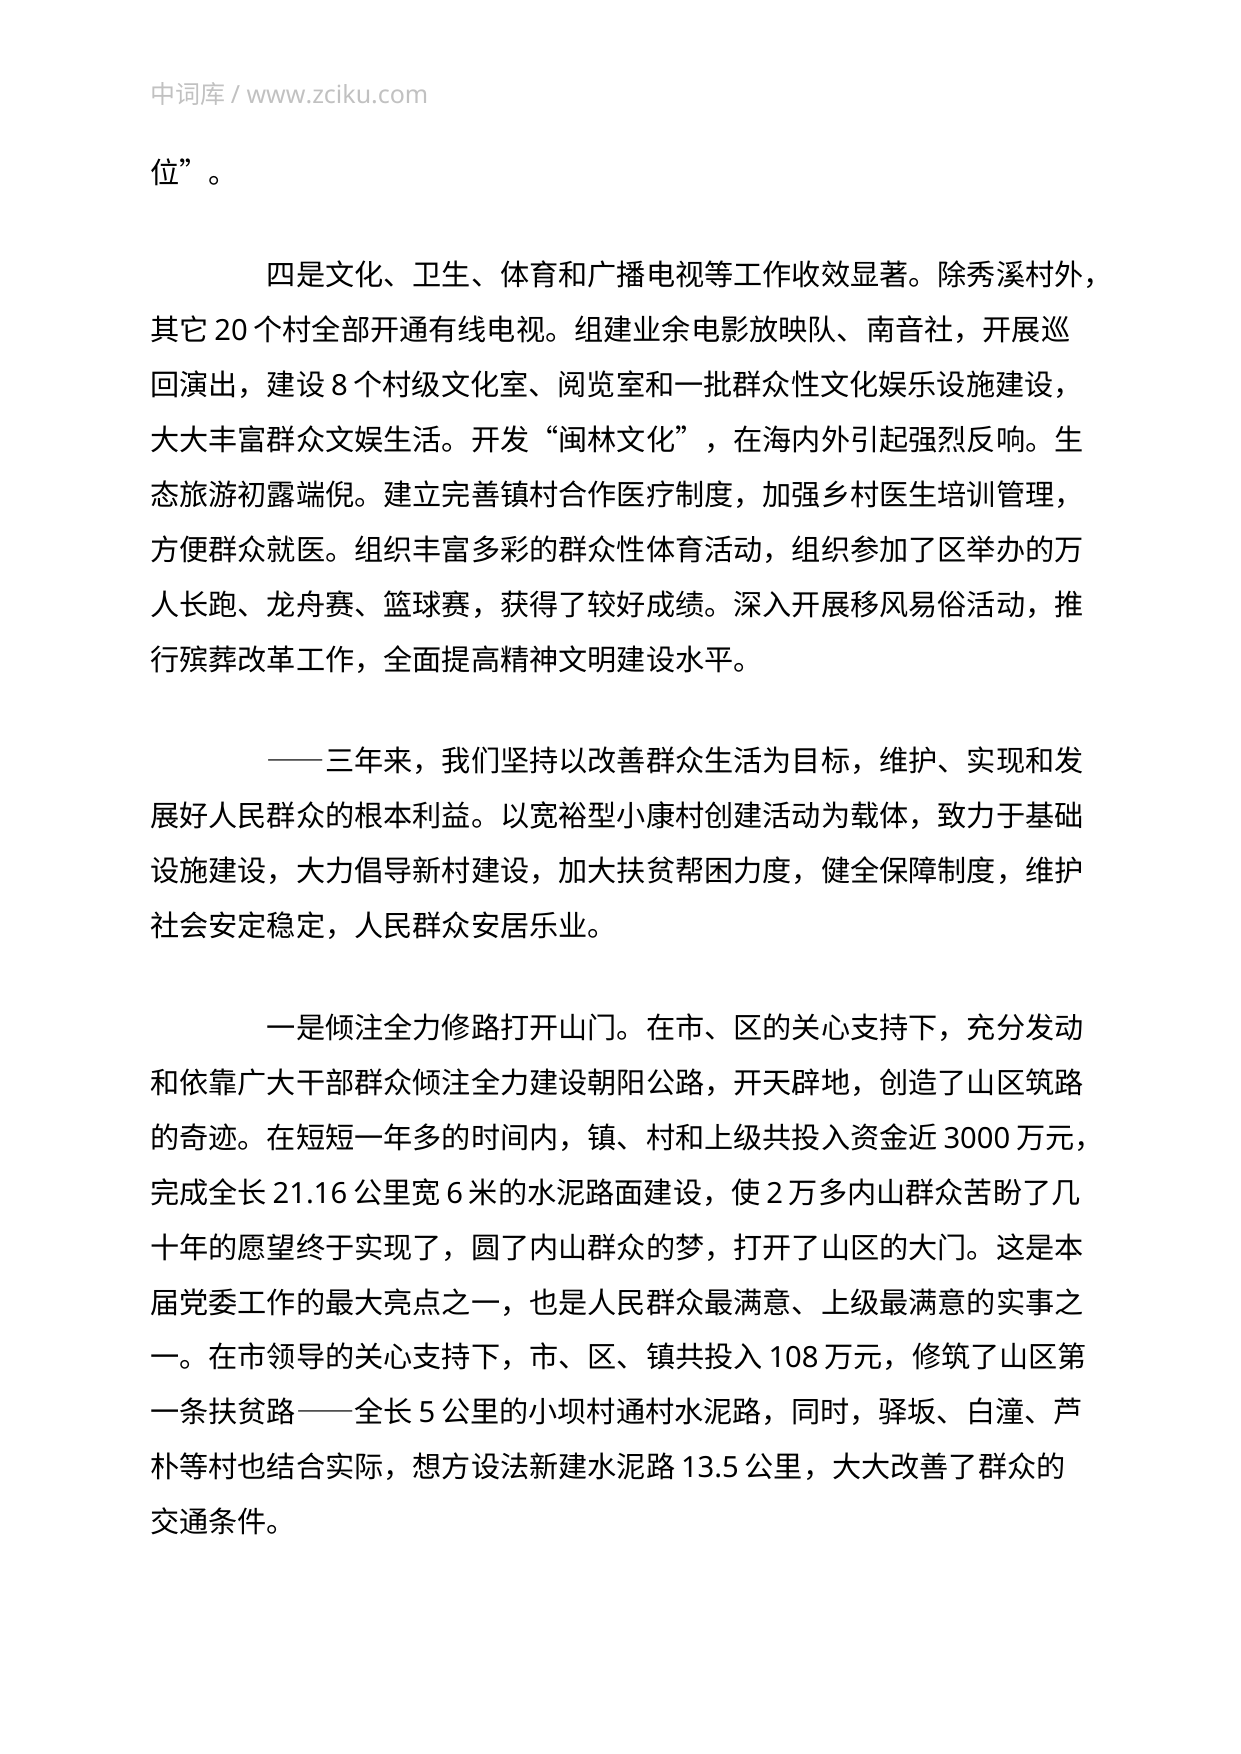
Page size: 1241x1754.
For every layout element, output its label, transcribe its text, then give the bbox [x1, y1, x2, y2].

text 一是倾注全力修路打开山门。在市、区的关心支持下，充分发动和依靠广大干部群众倾注全力建设朝阳公路，开天辟地，创造了山区筑路的奇迹。在短短一年多的时间内，镇、村和上级共投入资金近3000万元，完成全长21.16公里宽6米的水泥路面建设，使2万多内山群众苦盼了几十年的愿望终于实现了，圆了内山群众的梦，打开了山区的大门。这是本届党委工作的最大亮点之一，也是人民群众最满意、上级最满意的实事之一。在市领导的关心支持下，市、区、镇共投入108万元，修筑了山区第一条扶贫路——全长5公里的小坝村通村水泥路，同时，驿坂、白潼、芦朴等村也结合实际，想方设法新建水泥路13.5公里，大大改善了群众的交通条件。 [150, 1004, 1090, 1541]
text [150, 150, 1090, 192]
text ——三年来，我们坚持以改善群众生活为目标，维护、实现和发展好人民群众的根本利益。以宽裕型小康村创建活动为载体，致力于基础设施建设，大力倡导新村建设，加大扶贫帮困力度，健全保障制度，维护社会安定稳定，人民群众安居乐业。 [150, 738, 1090, 945]
text 四是文化、卫生、体育和广播电视等工作收效显著。除秀溪村外，其它20个村全部开通有线电视。组建业余电影放映队、南音社，开展巡回演出，建设8个村级文化室、阅览室和一批群众性文化娱乐设施建设，大大丰富群众文娱生活。开发“闽林文化”，在海内外引起强烈反响。生态旅游初露端倪。建立完善镇村合作医疗制度，加强乡村医生培训管理，方便群众就医。组织丰富多彩的群众性体育活动，组织参加了区举办的万人长跑、龙舟赛、篮球赛，获得了较好成绩。深入开展移风易俗活动，推行殡葬改革工作，全面提高精神文明建设水平。 [150, 252, 1090, 678]
